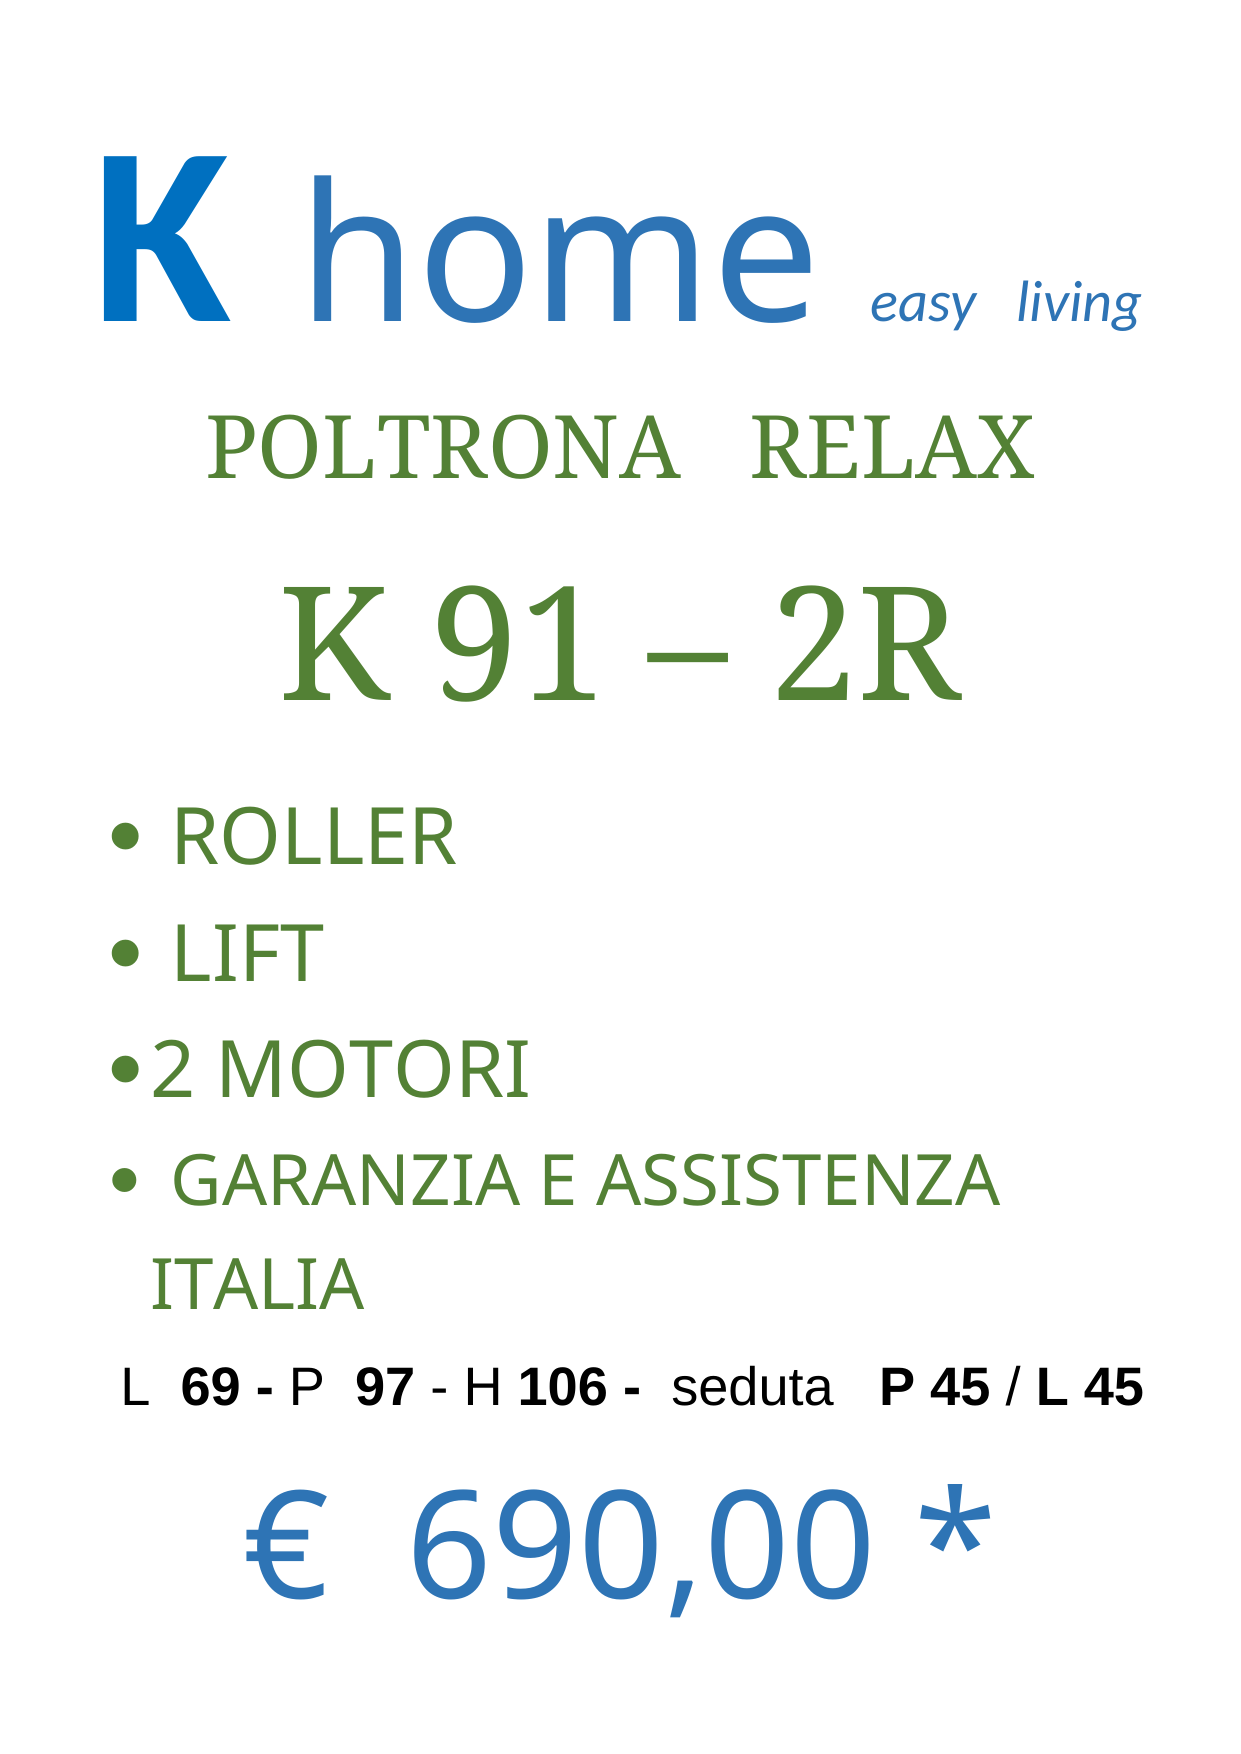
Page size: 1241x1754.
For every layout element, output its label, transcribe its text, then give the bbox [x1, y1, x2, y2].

list 2 MOTORI [112, 1013, 1165, 1121]
text L 69 - P 97 - H 106 - seduta P 45 / L 45 [75, 1354, 1165, 1416]
text € 690,00 * [75, 1438, 1165, 1642]
list ROLLER [112, 780, 1165, 888]
list LIFT [112, 896, 1165, 1004]
list GARANZIA E ASSISTENZA ITALIA [112, 1129, 1165, 1330]
text K home easy living [75, 75, 1165, 385]
text K 91 – 2R [75, 531, 1165, 746]
text POLTRONA RELAX [75, 385, 1165, 504]
